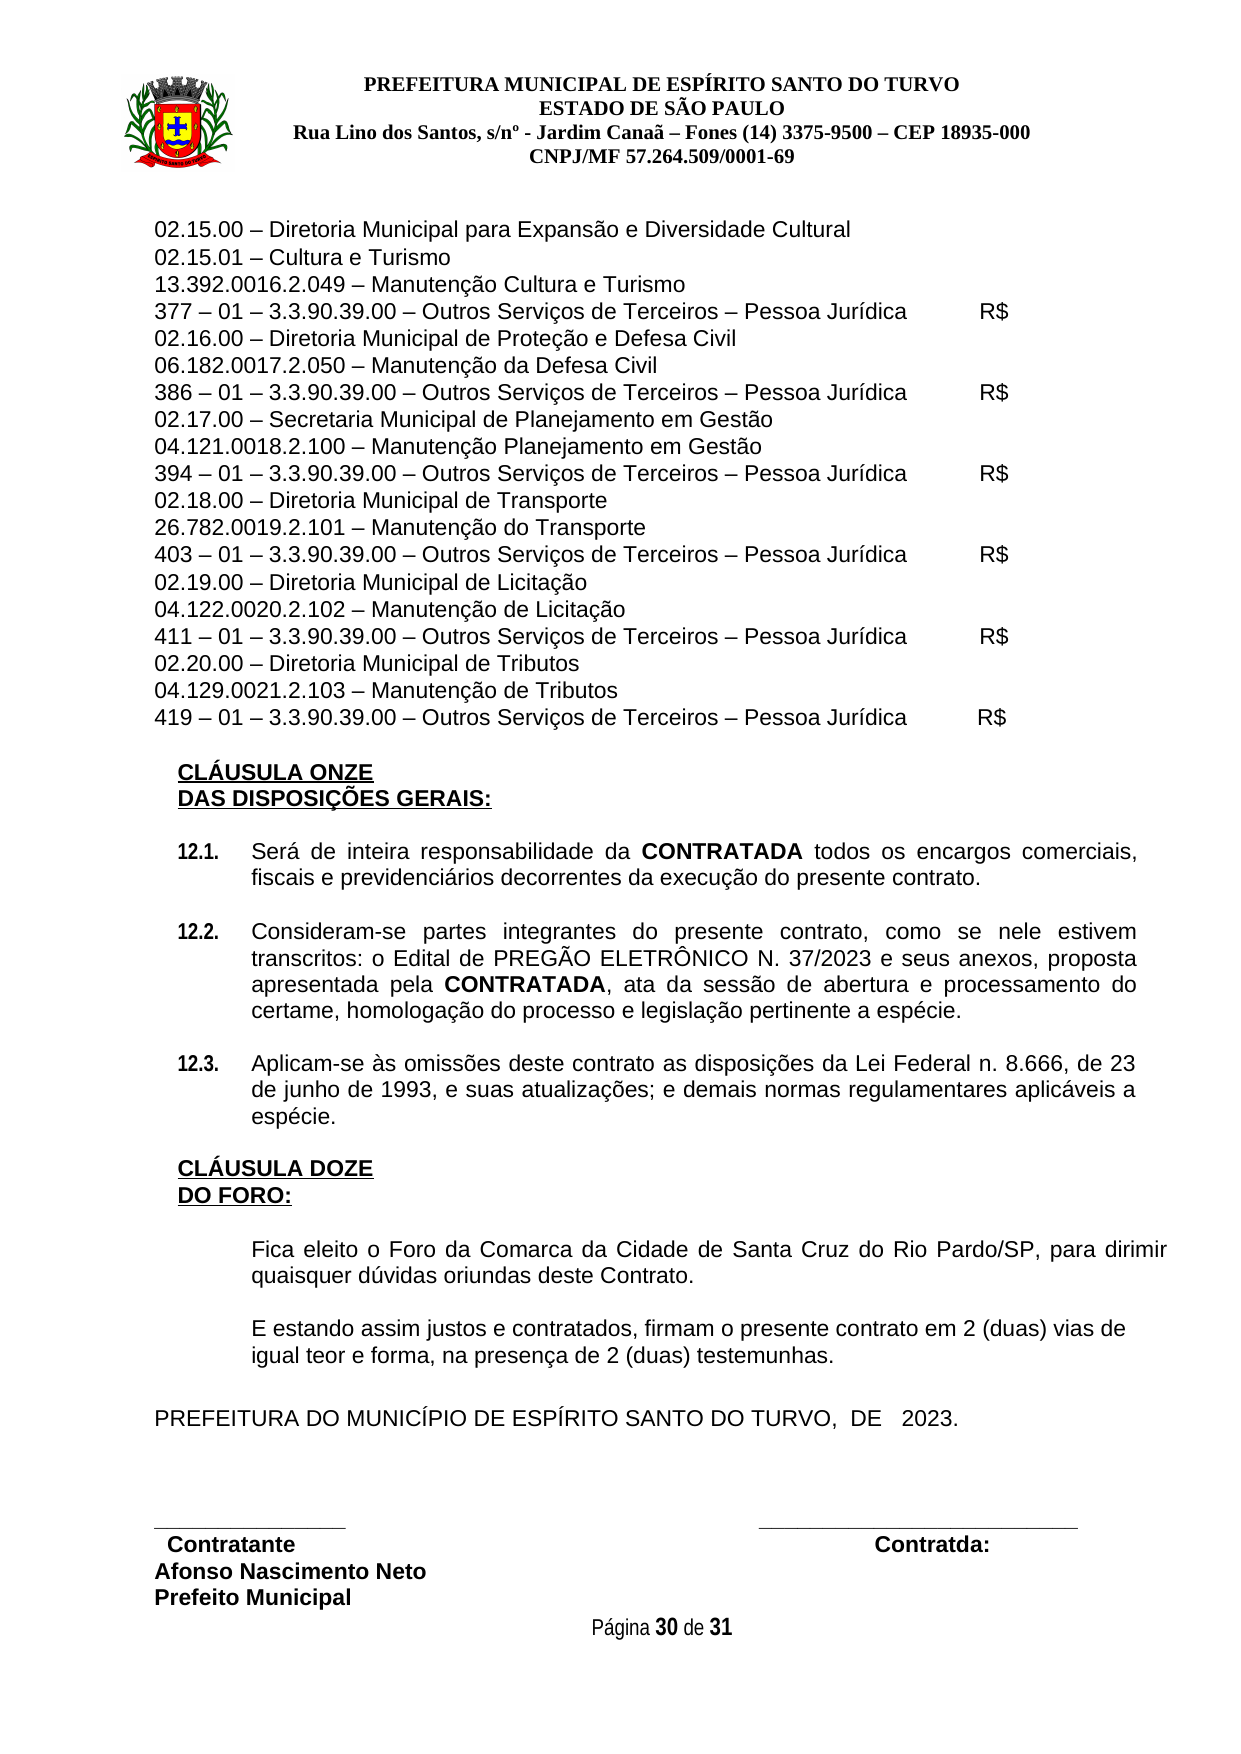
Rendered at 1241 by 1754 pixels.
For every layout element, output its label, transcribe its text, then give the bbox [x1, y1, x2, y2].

list Será de inteira responsabilidade da CONTRATADA todos os encargos comerciais, fiscais e previdenciários decorrentes da execução do presente contrato. [177, 838, 1138, 891]
text Contratante Contratda: [154, 1531, 1169, 1558]
text 377 – 01 – 3.3.90.39.00 – Outros Serviços de Terceiros – Pessoa Jurídica R$ [154, 298, 1169, 324]
text 13.392.0016.2.049 – Manutenção Cultura e Turismo [154, 271, 1169, 297]
text 394 – 01 – 3.3.90.39.00 – Outros Serviços de Terceiros – Pessoa Jurídica R$ [154, 460, 1169, 486]
subtitle CLÁUSULA DOZE [177, 1155, 656, 1182]
text Afonso Nascimento Neto [154, 1558, 1169, 1584]
text 06.182.0017.2.050 – Manutenção da Defesa Civil [154, 352, 1169, 378]
text 02.16.00 – Diretoria Municipal de Proteção e Defesa Civil [154, 325, 1169, 351]
text 04.122.0020.2.102 – Manutenção de Licitação [154, 596, 1169, 622]
text 04.121.0018.2.100 – Manutenção Planejamento em Gestão [154, 433, 1169, 459]
text E estando assim justos e contratados, firmam o presente contrato em 2 (duas) vias de igual teor e forma, na presença de 2 (duas) testemunhas. [251, 1315, 1127, 1368]
text 02.18.00 – Diretoria Municipal de Transporte [154, 487, 1169, 513]
text 02.17.00 – Secretaria Municipal de Planejamento em Gestão [154, 406, 1169, 432]
picture [121, 74, 235, 172]
subtitle CLÁUSULA ONZE [177, 759, 1169, 785]
text 411 – 01 – 3.3.90.39.00 – Outros Serviços de Terceiros – Pessoa Jurídica R$ [154, 623, 1169, 649]
text _______________ _________________________ [154, 1505, 1169, 1531]
text 419 – 01 – 3.3.90.39.00 – Outros Serviços de Terceiros – Pessoa Jurídica R$ [154, 704, 1169, 730]
text PREFEITURA DO MUNICÍPIO DE ESPÍRITO SANTO DO TURVO, DE 2023. [154, 1405, 964, 1431]
text 02.15.01 – Cultura e Turismo [154, 243, 1169, 270]
text 26.782.0019.2.101 – Manutenção do Transporte [154, 514, 1169, 541]
list Consideram-se partes integrantes do presente contrato, como se nele estivem transcritos: o Edital de PREGÃO ELETRÔNICO N. 37/2023 e seus anexos, proposta apresentada pela CONTRATADA, ata da sessão de abertura e processamento do certame, homologação do processo e legislação pertinente a espécie. [177, 918, 1137, 1023]
text 386 – 01 – 3.3.90.39.00 – Outros Serviços de Terceiros – Pessoa Jurídica R$ [154, 379, 1169, 405]
text 02.20.00 – Diretoria Municipal de Tributos [154, 650, 1169, 676]
text 02.19.00 – Diretoria Municipal de Licitação [154, 568, 1169, 595]
subtitle DO FORO: [177, 1182, 656, 1208]
text Fica eleito o Foro da Comarca da Cidade de Santa Cruz do Rio Pardo/SP, para dirimir quaisquer dúvidas oriundas deste Contrato. [251, 1236, 1169, 1288]
list Aplicam-se às omissões deste contrato as disposições da Lei Federal n. 8.666, de 23 de junho de 1993, e suas atualizações; e demais normas regulamentares aplicáveis a espécie. [177, 1050, 1137, 1129]
text 02.15.00 – Diretoria Municipal para Expansão e Diversidade Cultural [154, 216, 1169, 243]
text 04.129.0021.2.103 – Manutenção de Tributos [154, 677, 1169, 703]
text Prefeito Municipal [154, 1584, 1169, 1610]
text 403 – 01 – 3.3.90.39.00 – Outros Serviços de Terceiros – Pessoa Jurídica R$ [154, 541, 1169, 568]
text DAS DISPOSIÇÕES GERAIS: [177, 785, 1169, 811]
